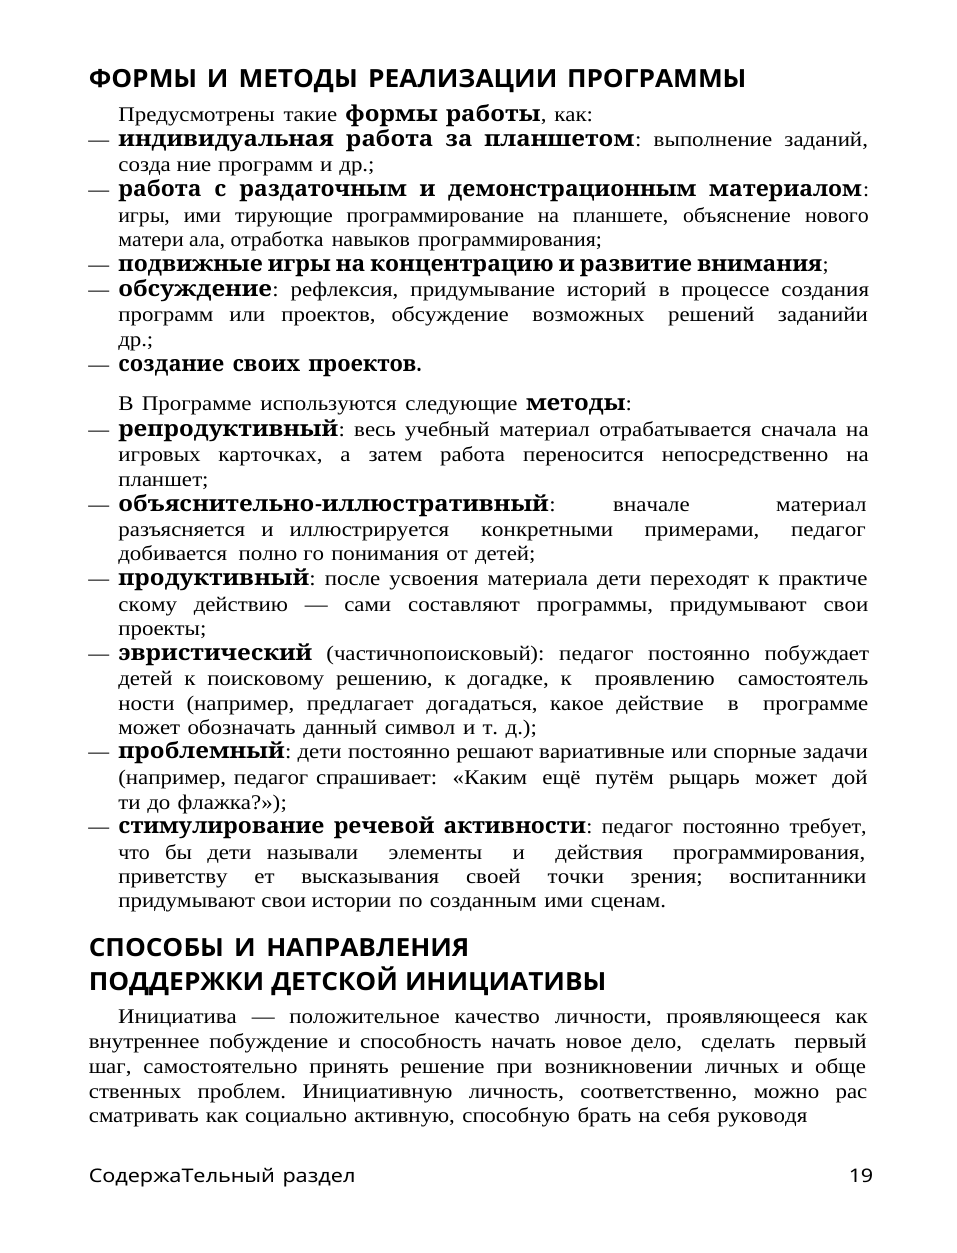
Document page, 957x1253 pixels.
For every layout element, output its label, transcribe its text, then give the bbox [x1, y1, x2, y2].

list работа с раздаточным и демонстрационным материалом: игры, ими­ тирующие программирование на планшете, объяснение нового матери­ ала, отработка навыков программирования; [88, 177, 869, 251]
text СодержаТельный раздел 19 [88, 1163, 886, 1188]
list объяснительно-иллюстративный: вначале материал разъясняется и иллюстрируется конкретными примерами, педагог добивается полно­ го понимания от детей; [88, 492, 867, 565]
subtitle СПОСОБЫ И НАПРАВЛЕНИЯ ПОДДЕРЖКИ ДЕТСКОЙ ИНИЦИАТИВЫ [88, 929, 618, 997]
text В Программе используются следующие методы: [118, 391, 886, 416]
list репродуктивный: весь учебный материал отрабатывается сначала на игровых карточках, а затем работа переносится непосредственно на планшет; [88, 416, 869, 491]
subtitle подвижные игры на концентрацию и развитие внимания; [88, 252, 886, 276]
list стимулирование речевой активности: педагог постоянно требует, что­ бы дети называли элементы и действия программирования, приветству­ ет высказывания своей точки зрения; воспитанники придумывают свои истории по созданным ими сценам. [88, 814, 867, 912]
list продуктивный: после усвоения материала дети переходят к практиче­ скому действию — сами составляют программы, придумывают свои проекты; [88, 566, 868, 640]
list эвристический (частично­поисковый): педагог постоянно побуждает детей к поисковому решению, к догадке, к проявлению самостоятель­ ности (например, предлагает догадаться, какое действие в программе может обозначать данный символ и т. д.); [88, 641, 869, 739]
list индивидуальная работа за планшетом: выполнение заданий, созда­ ние программ и др.; [88, 126, 868, 176]
subtitle создание своих проектов. [88, 352, 886, 377]
subtitle ФОРМЫ И МЕТОДЫ РЕАЛИЗАЦИИ ПРОГРАММЫ [88, 61, 886, 95]
list проблемный: дети постоянно решают вариативные или спорные задачи (например, педагог спрашивает: «Каким ещё путём рыцарь может дой­ ти до флажка?»); [88, 739, 869, 814]
text Инициатива — положительное качество личности, проявляющееся как внутреннее побуждение и способность начать новое дело, сделать первый шаг, самостоятельно принять решение при возникновении личных и обще­ ственных проблем. Инициативную личность, соответственно, можно рас­ сматривать как социально активную, способную брать на себя руководя­ [88, 1004, 867, 1127]
text Предусмотрены такие формы работы, как: [118, 101, 886, 126]
list обсуждение: рефлексия, придумывание историй в процессе создания программ или проектов, обсуждение возможных решений заданийи др.; [88, 276, 869, 351]
